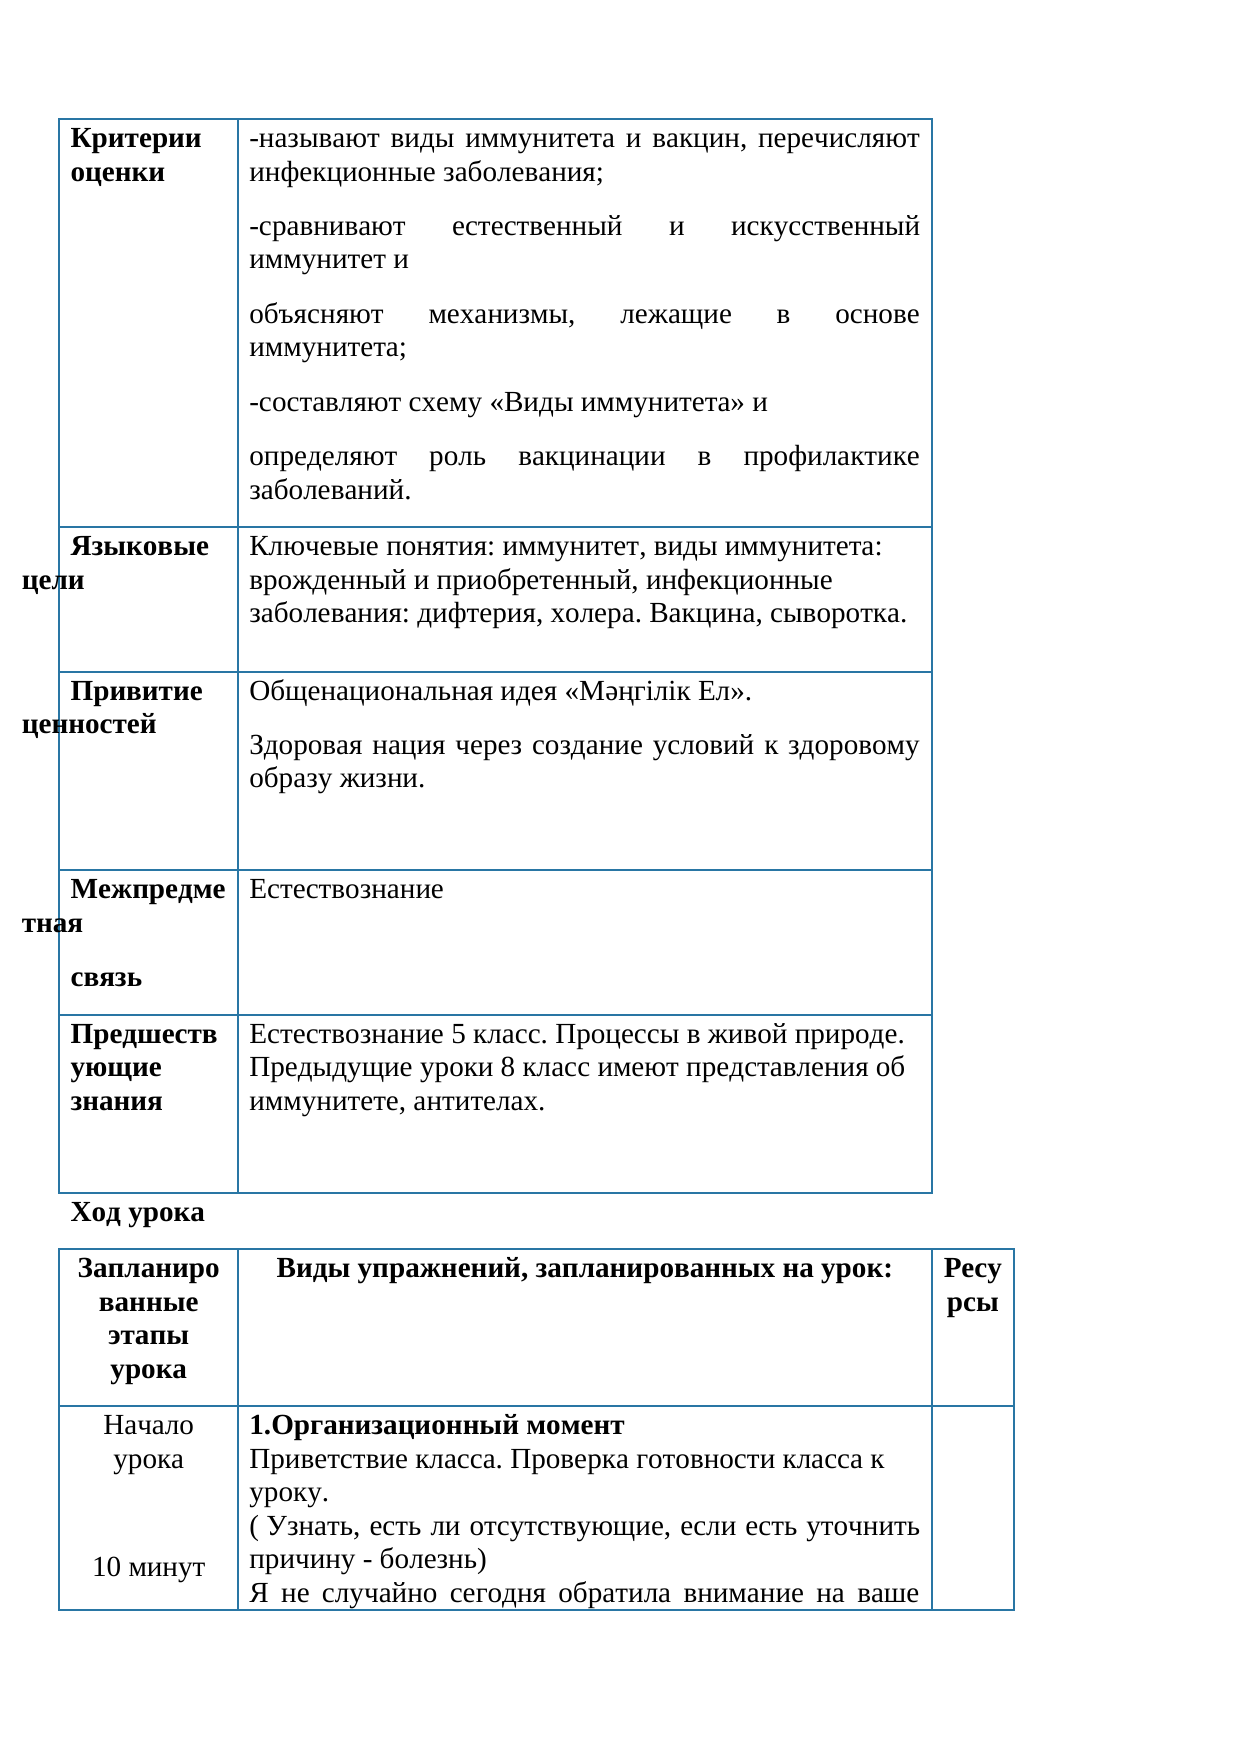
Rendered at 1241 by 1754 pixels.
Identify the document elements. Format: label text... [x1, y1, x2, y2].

table_cell Предшествующие знания [60, 1016, 237, 1192]
table_cell Естествознание [239, 871, 931, 1014]
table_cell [60, 1407, 237, 1608]
table_cell Запланированные этапы урока [60, 1250, 237, 1405]
table_cell Критерии оценки [60, 120, 237, 526]
table_cell Естествознание 5 класс. Процессы в живой природе. Предыдущие уроки 8 класс имеют представления об иммунитете, антителах. [239, 1016, 931, 1192]
table_cell Межпредметная связь [60, 871, 237, 1014]
table_cell Ключевые понятия: иммунитет, виды иммунитета: врожденный и приобретенный, инфекционные заболевания: дифтерия, холера. Вакцина, сыворотка. [239, 528, 931, 671]
table_cell Виды упражнений, запланированных на урок: [239, 1250, 931, 1405]
table_cell Ресурсы [933, 1250, 1013, 1405]
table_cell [239, 1407, 931, 1608]
table_cell Привитие ценностей [60, 673, 237, 869]
table_cell Общенациональная идея «Мәңгілік Ел». Здоровая нация через создание условий к здоровому образу жизни. [239, 673, 931, 869]
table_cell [933, 1407, 1013, 1608]
table_cell Языковые цели [60, 528, 237, 671]
table_cell -называют виды иммунитета и вакцин, перечисляют инфекционные заболевания; -сравнивают естественный и искусственный иммунитет и объясняют механизмы, лежащие в основе иммунитета; -составляют схему «Виды иммунитета» и определяют роль вакцинации в профилактике заболеваний. [239, 120, 931, 526]
table_cell Ход урока [59, 1194, 932, 1248]
